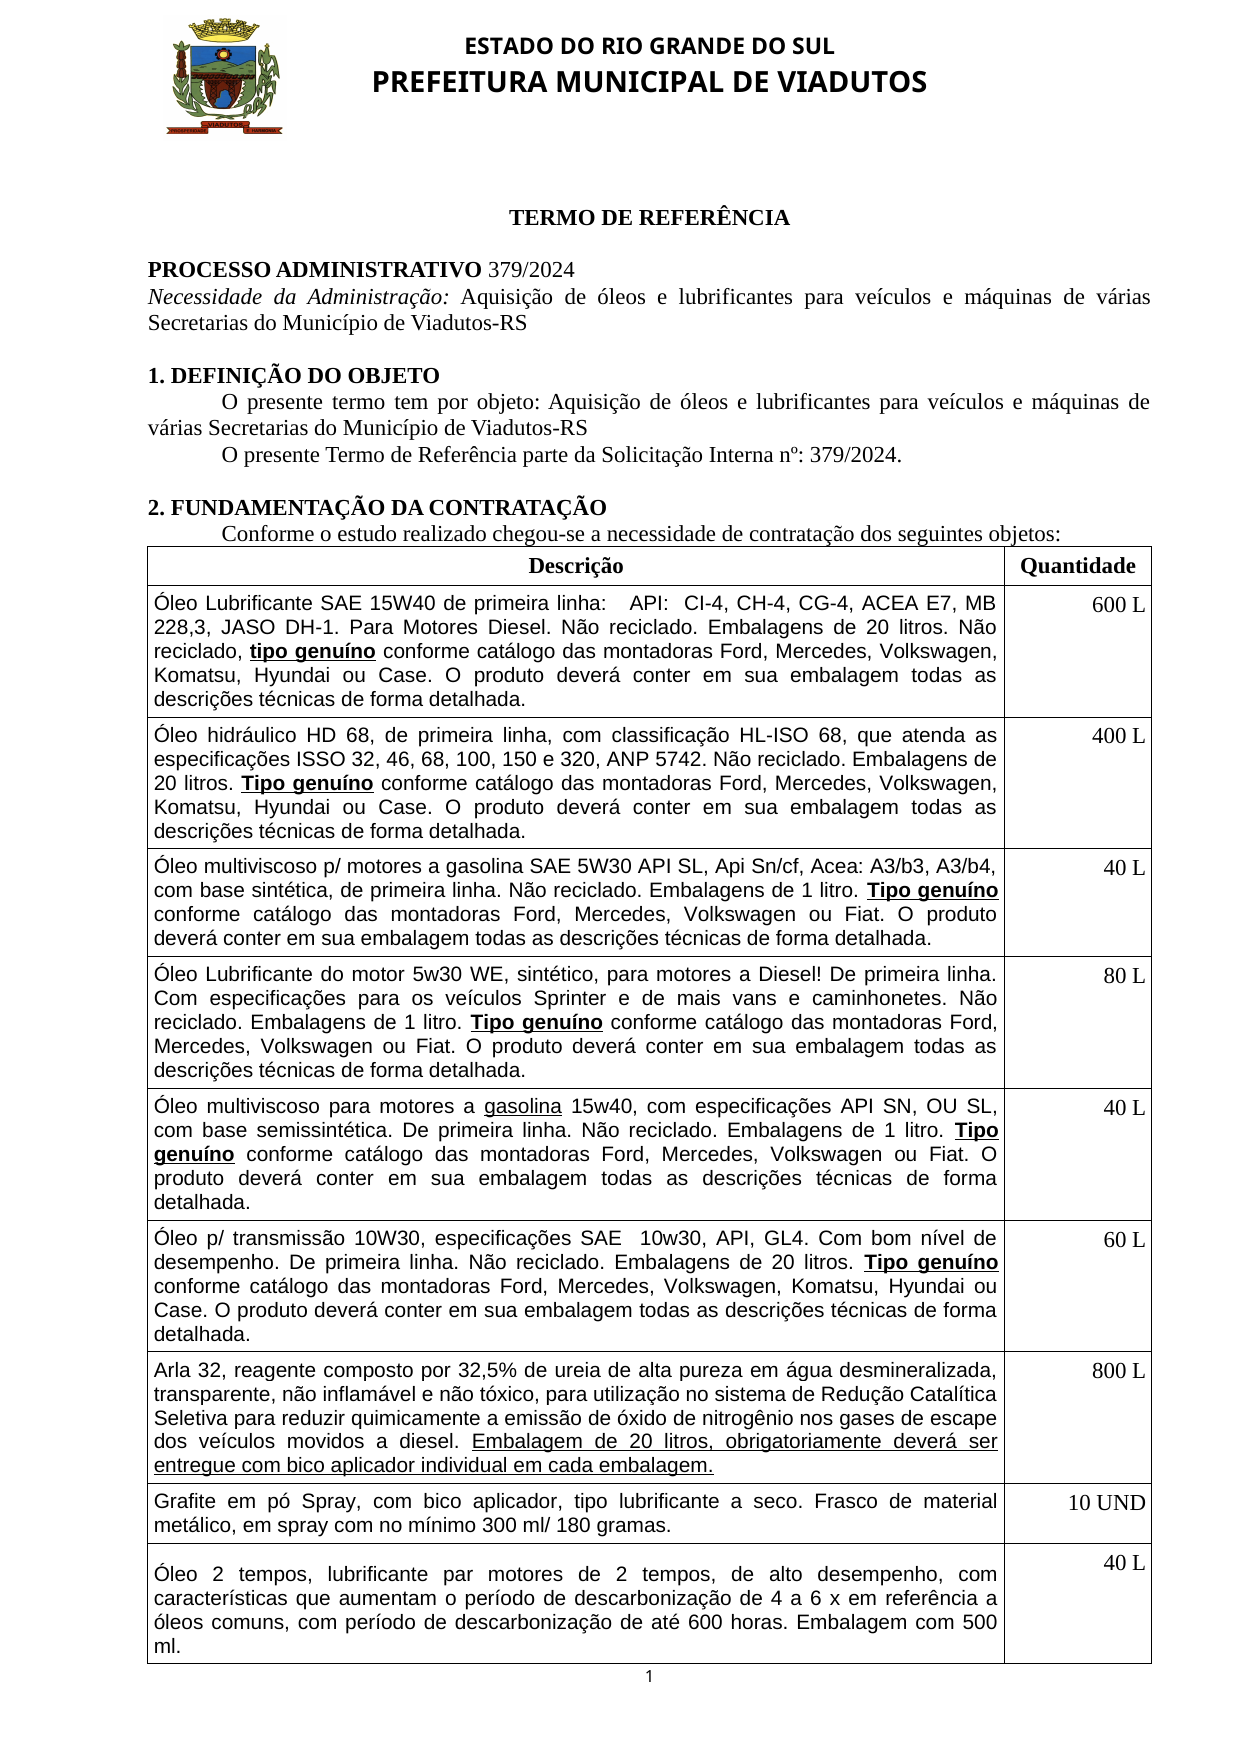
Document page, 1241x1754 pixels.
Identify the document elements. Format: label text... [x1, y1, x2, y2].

text PROCESSO ADMINISTRATIVO 379/2024 [148, 256, 1152, 283]
table_cell Óleo multiviscoso para motores a gasolina 15w40, com especificações API SN, OU SL, com base semissintética. De primeira linha. Não reciclado. Embalagens de 1 litro. Tipo genuíno conforme catálogo das montadoras Ford, Mercedes, Volkswagen ou Fiat. O produto deverá conter em sua embalagem todas as descrições técnicas de forma detalhada. [148, 1089, 1004, 1219]
table_cell 80 L [1005, 957, 1151, 1088]
table_cell Óleo p/ transmissão 10W30, especificações SAE 10w30, API, GL4. Com bom nível de desempenho. De primeira linha. Não reciclado. Embalagens de 20 litros. Tipo genuíno conforme catálogo das montadoras Ford, Mercedes, Volkswagen, Komatsu, Hyundai ou Case. O produto deverá conter em sua embalagem todas as descrições técnicas de forma detalhada. [148, 1221, 1004, 1351]
table_cell 40 L [1005, 1089, 1151, 1219]
table_cell 400 L [1005, 718, 1151, 848]
table_cell Óleo multiviscoso p/ motores a gasolina SAE 5W30 API SL, Api Sn/cf, Acea: A3/b3, A3/b4, com base sintética, de primeira linha. Não reciclado. Embalagens de 1 litro. Tipo genuíno conforme catálogo das montadoras Ford, Mercedes, Volkswagen ou Fiat. O produto deverá conter em sua embalagem todas as descrições técnicas de forma detalhada. [148, 849, 1004, 956]
table_cell Óleo 2 tempos, lubrificante par motores de 2 tempos, de alto desempenho, com características que aumentam o período de descarbonização de 4 a 6 x em referência a óleos comuns, com período de descarbonização de até 600 horas. Embalagem com 500 ml. [148, 1544, 1004, 1663]
table_cell Grafite em pó Spray, com bico aplicador, tipo lubrificante a seco. Frasco de material metálico, em spray com no mínimo 300 ml/ 180 gramas. [148, 1484, 1004, 1543]
text O presente Termo de Referência parte da Solicitação Interna nº: 379/2024. [148, 441, 1152, 467]
table_cell Óleo Lubrificante do motor 5w30 WE, sintético, para motores a Diesel! De primeira linha. Com especificações para os veículos Sprinter e de mais vans e caminhonetes. Não reciclado. Embalagens de 1 litro. Tipo genuíno conforme catálogo das montadoras Ford, Mercedes, Volkswagen ou Fiat. O produto deverá conter em sua embalagem todas as descrições técnicas de forma detalhada. [148, 957, 1004, 1088]
text TERMO DE REFERÊNCIA [148, 204, 1152, 230]
text 1. DEFINIÇÃO DO OBJETO [148, 362, 1152, 388]
text O presente termo tem por objeto: Aquisição de óleos e lubrificantes para veículos e máquinas de várias Secretarias do Município de Viadutos-RS [148, 388, 1152, 441]
table_header Descrição [148, 547, 1004, 584]
table_cell 800 L [1005, 1352, 1151, 1483]
text Necessidade da Administração: Aquisição de óleos e lubrificantes para veículos e máquinas de várias Secretarias do Município de Viadutos-RS [148, 283, 1152, 335]
table_cell Arla 32, reagente composto por 32,5% de ureia de alta pureza em água desmineralizada, transparente, não inflamável e não tóxico, para utilização no sistema de Redução Catalítica Seletiva para reduzir quimicamente a emissão de óxido de nitrogênio nos gases de escape dos veículos movidos a diesel. Embalagem de 20 litros, obrigatoriamente deverá ser entregue com bico aplicador individual em cada embalagem. [148, 1352, 1004, 1483]
table_cell 60 L [1005, 1221, 1151, 1351]
text Conforme o estudo realizado chegou-se a necessidade de contratação dos seguintes objetos: [148, 520, 1152, 546]
table_cell Óleo hidráulico HD 68, de primeira linha, com classificação HL-ISO 68, que atenda as especificações ISSO 32, 46, 68, 100, 150 e 320, ANP 5742. Não reciclado. Embalagens de 20 litros. Tipo genuíno conforme catálogo das montadoras Ford, Mercedes, Volkswagen, Komatsu, Hyundai ou Case. O produto deverá conter em sua embalagem todas as descrições técnicas de forma detalhada. [148, 718, 1004, 848]
table_cell 40 L [1005, 849, 1151, 956]
picture [162, 15, 288, 141]
table_header Quantidade [1005, 547, 1151, 584]
text 2. FUNDAMENTAÇÃO DA CONTRATAÇÃO [148, 493, 1152, 520]
table_cell Óleo Lubrificante SAE 15W40 de primeira linha: API: CI-4, CH-4, CG-4, ACEA E7, MB 228,3, JASO DH-1. Para Motores Diesel. Não reciclado. Embalagens de 20 litros. Não reciclado, tipo genuíno conforme catálogo das montadoras Ford, Mercedes, Volkswagen, Komatsu, Hyundai ou Case. O produto deverá conter em sua embalagem todas as descrições técnicas de forma detalhada. [148, 586, 1004, 716]
table_cell 40 L [1005, 1544, 1151, 1663]
table_cell 600 L [1005, 586, 1151, 716]
table_cell 10 UND [1005, 1484, 1151, 1543]
